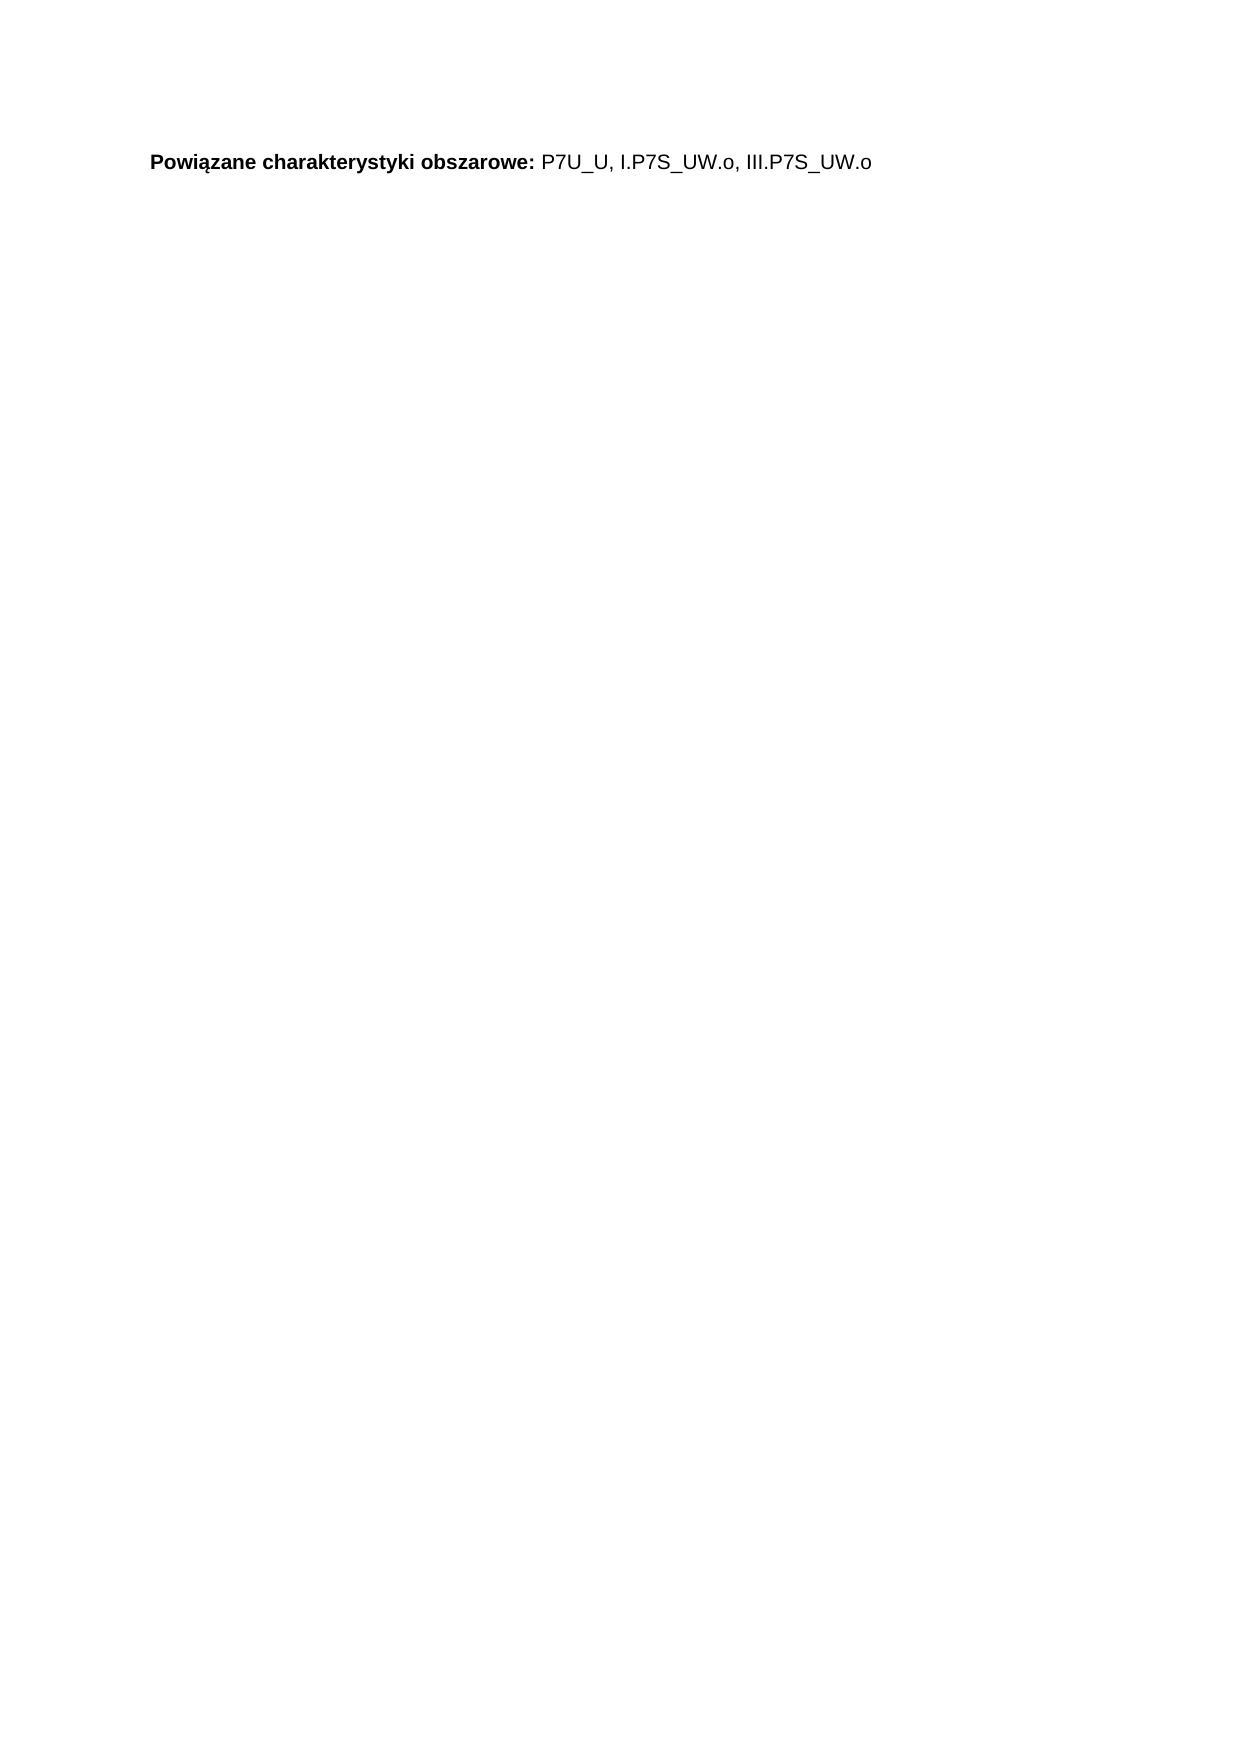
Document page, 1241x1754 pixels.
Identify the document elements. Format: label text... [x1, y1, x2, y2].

text Powiązane charakterystyki obszarowe: P7U_U, I.P7S_UW.o, III.P7S_UW.o [150, 150, 1090, 174]
